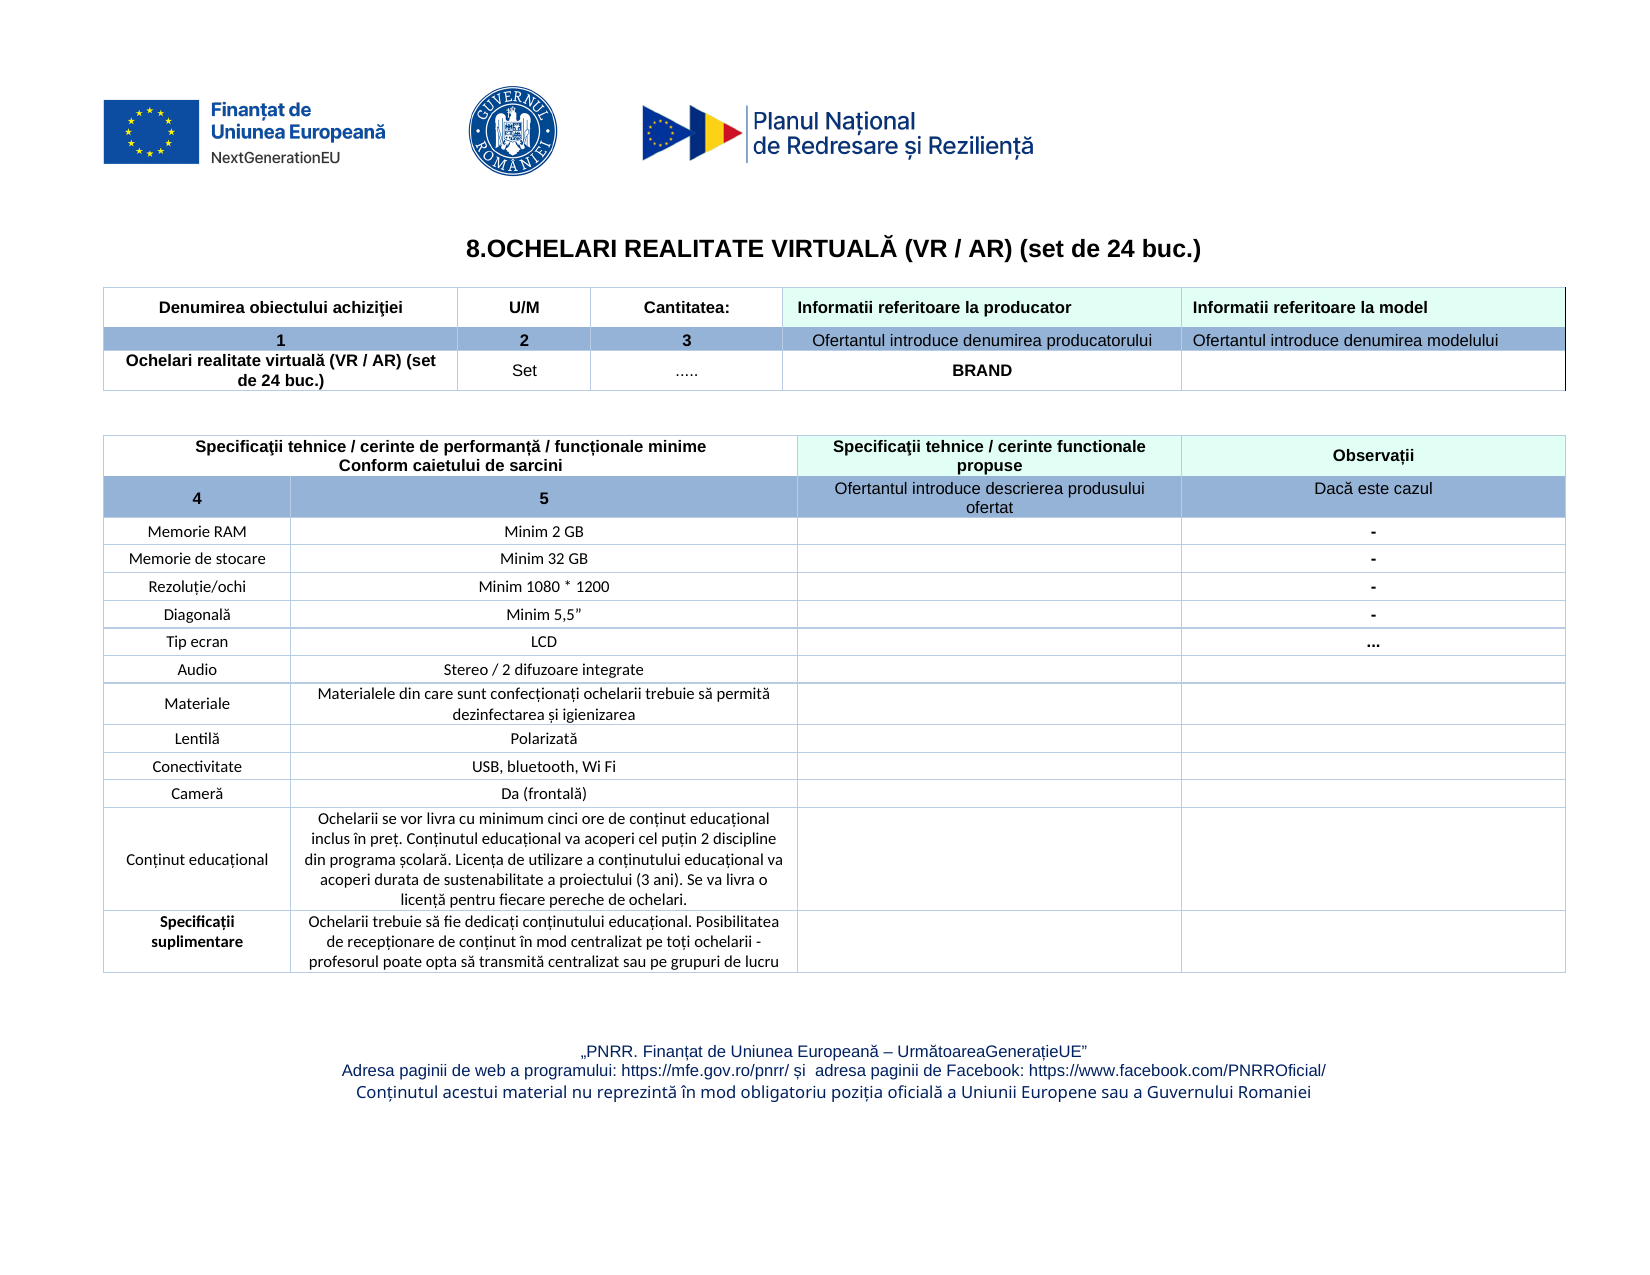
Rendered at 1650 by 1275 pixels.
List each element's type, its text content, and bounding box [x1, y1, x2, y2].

table_cell Diagonală [104, 601, 290, 627]
table_cell [1182, 725, 1565, 752]
table_cell Ochelari realitate virtuală (VR / AR) (set de 24 buc.) [104, 351, 457, 389]
table_cell Minim 5,5” [291, 601, 797, 627]
table_cell [1182, 780, 1565, 807]
table_header Informatii referitoare la model [1182, 288, 1565, 327]
table_cell [1182, 753, 1565, 779]
table_cell ..... [591, 351, 782, 389]
table_cell Audio [104, 656, 290, 682]
table_cell [1182, 351, 1565, 389]
table_cell - [1182, 518, 1565, 544]
table_header Observații [1182, 436, 1565, 476]
table_header Informatii referitoare la producator [783, 288, 1181, 327]
table_cell [798, 601, 1181, 627]
table_cell LCD [291, 629, 797, 654]
table_cell USB, bluetooth, Wi Fi [291, 753, 797, 779]
table_cell [798, 629, 1181, 654]
table_cell Minim 32 GB [291, 545, 797, 572]
table_cell Minim 2 GB [291, 518, 797, 544]
table_cell - [1182, 601, 1565, 627]
table_cell Stereo / 2 difuzoare integrate [291, 656, 797, 682]
table_cell [1182, 911, 1565, 972]
table_cell Memorie RAM [104, 518, 290, 544]
table_cell Set [458, 351, 590, 389]
table_cell [798, 573, 1181, 599]
table_cell 1 [104, 330, 457, 350]
table_header Denumirea obiectului achiziţiei [104, 288, 457, 327]
table_cell Conținut educațional [104, 808, 290, 910]
table_cell Memorie de stocare [104, 545, 290, 572]
table_cell 2 [458, 330, 590, 350]
table_cell 3 [591, 330, 782, 350]
table_cell Minim 1080 * 1200 [291, 573, 797, 599]
table_cell ... [1182, 629, 1565, 654]
table_cell 4 [104, 479, 290, 517]
table_cell [798, 780, 1181, 807]
table_cell 5 [291, 479, 797, 517]
table_cell [798, 545, 1181, 572]
table_cell [798, 753, 1181, 779]
table_cell BRAND [783, 351, 1181, 389]
table_header Specificaţii tehnice / cerinte functionale propuse [798, 436, 1181, 476]
table_cell [1182, 808, 1565, 910]
table_cell Lentilă [104, 725, 290, 752]
table_cell Ofertantul introduce denumirea modelului [1182, 330, 1565, 350]
table_cell Ofertantul introduce denumirea producatorului [783, 330, 1181, 350]
table_cell [1182, 656, 1565, 682]
table_cell [798, 808, 1181, 910]
table_header Cantitatea: [591, 288, 782, 327]
table_cell Ochelarii se vor livra cu minimum cinci ore de conținut educațional inclus în preț. Conținutul educațional va acoperi cel puțin 2 discipline din programa școlară. Licența de utilizare a conținutului educațional va acoperi durata de sustenabilitate a proiectului (3 ani). Se va livra o licență pentru fiecare pereche de ochelari. [291, 808, 797, 910]
table_cell [798, 684, 1181, 724]
table_cell [798, 911, 1181, 972]
table_cell Ofertantul introduce descrierea produsului ofertat [798, 479, 1181, 517]
table_cell Conectivitate [104, 753, 290, 779]
table_cell Da (frontală) [291, 780, 797, 807]
table_cell Materialele din care sunt confecționați ochelarii trebuie să permită dezinfectarea și igienizarea [291, 684, 797, 724]
table_cell Cameră [104, 780, 290, 807]
table_cell [798, 518, 1181, 544]
table_cell Specificații suplimentare [104, 911, 290, 972]
table_header Specificaţii tehnice / cerinte de performanță / funcționale minime Conform caietului de sarcini [104, 436, 797, 476]
table_cell [798, 656, 1181, 682]
table_cell Dacă este cazul [1182, 479, 1565, 517]
table_cell Tip ecran [104, 629, 290, 654]
table_cell [1182, 684, 1565, 724]
table_header U/M [458, 288, 590, 327]
picture [66, 75, 1041, 191]
table_cell - [1182, 573, 1565, 599]
table_cell [798, 725, 1181, 752]
table_cell Rezoluție/ochi [104, 573, 290, 599]
table_cell Materiale [104, 684, 290, 724]
table_cell - [1182, 545, 1565, 572]
text 8.OCHELARI REALITATE VIRTUALĂ (VR / AR) (set de 24 buc.) [103, 234, 1564, 262]
table_cell Polarizată [291, 725, 797, 752]
